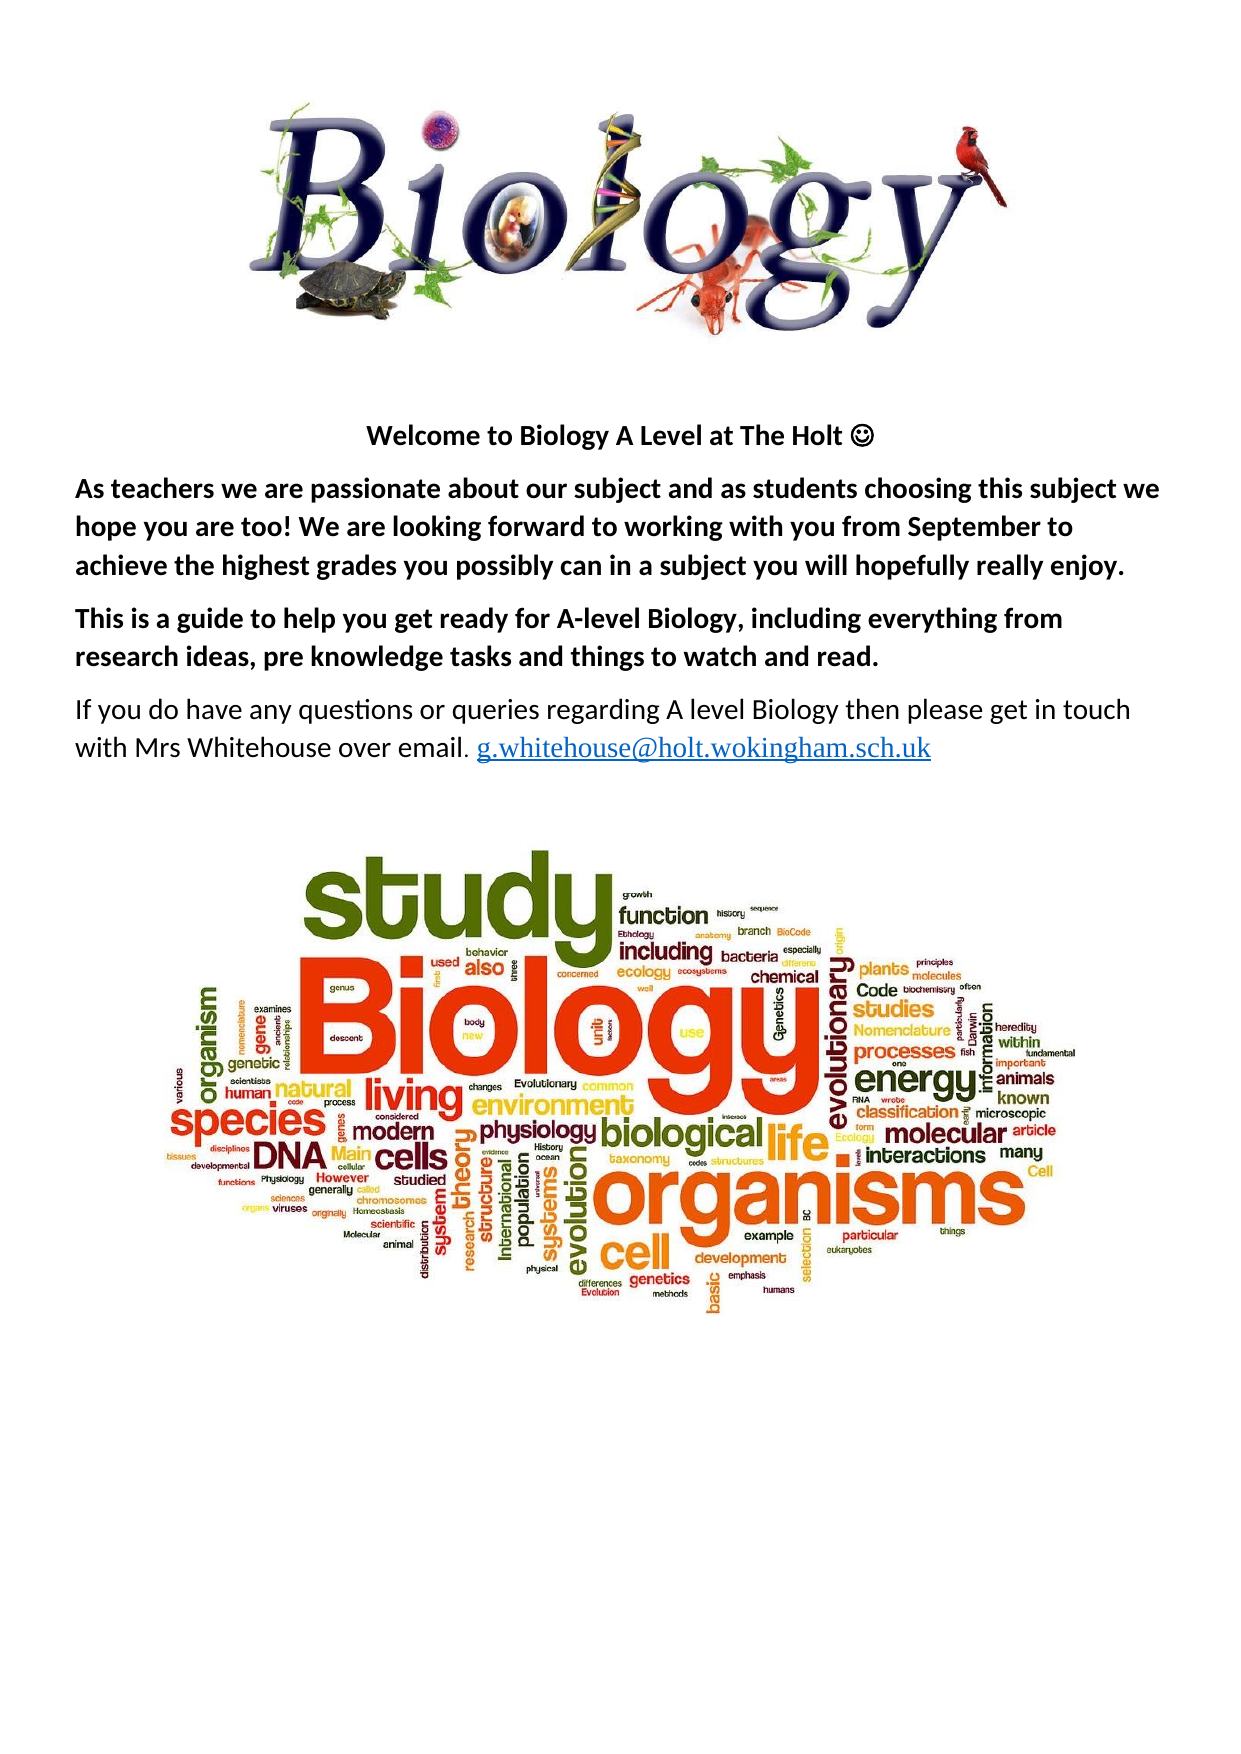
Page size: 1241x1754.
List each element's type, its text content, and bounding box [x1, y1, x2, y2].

picture [163, 842, 1077, 1322]
text As teachers we are passionate about our subject and as students choosing this subject we hope you are too! We are looking forward to working with you from September to achieve the highest grades you possibly can in a subject you will hopefully really enjoy. [75, 470, 1165, 583]
text If you do have any questions or queries regarding A level Biology then please get in touch with Mrs Whitehouse over email. g.whitehouse@holt.wokingham.sch.uk [75, 691, 1165, 765]
text This is a guide to help you get ready for A-level Biology, including everything from research ideas, pre knowledge tasks and things to watch and read. [75, 600, 1165, 674]
picture [167, 75, 1073, 352]
text Welcome to Biology A Level at The Holt [75, 417, 1165, 453]
